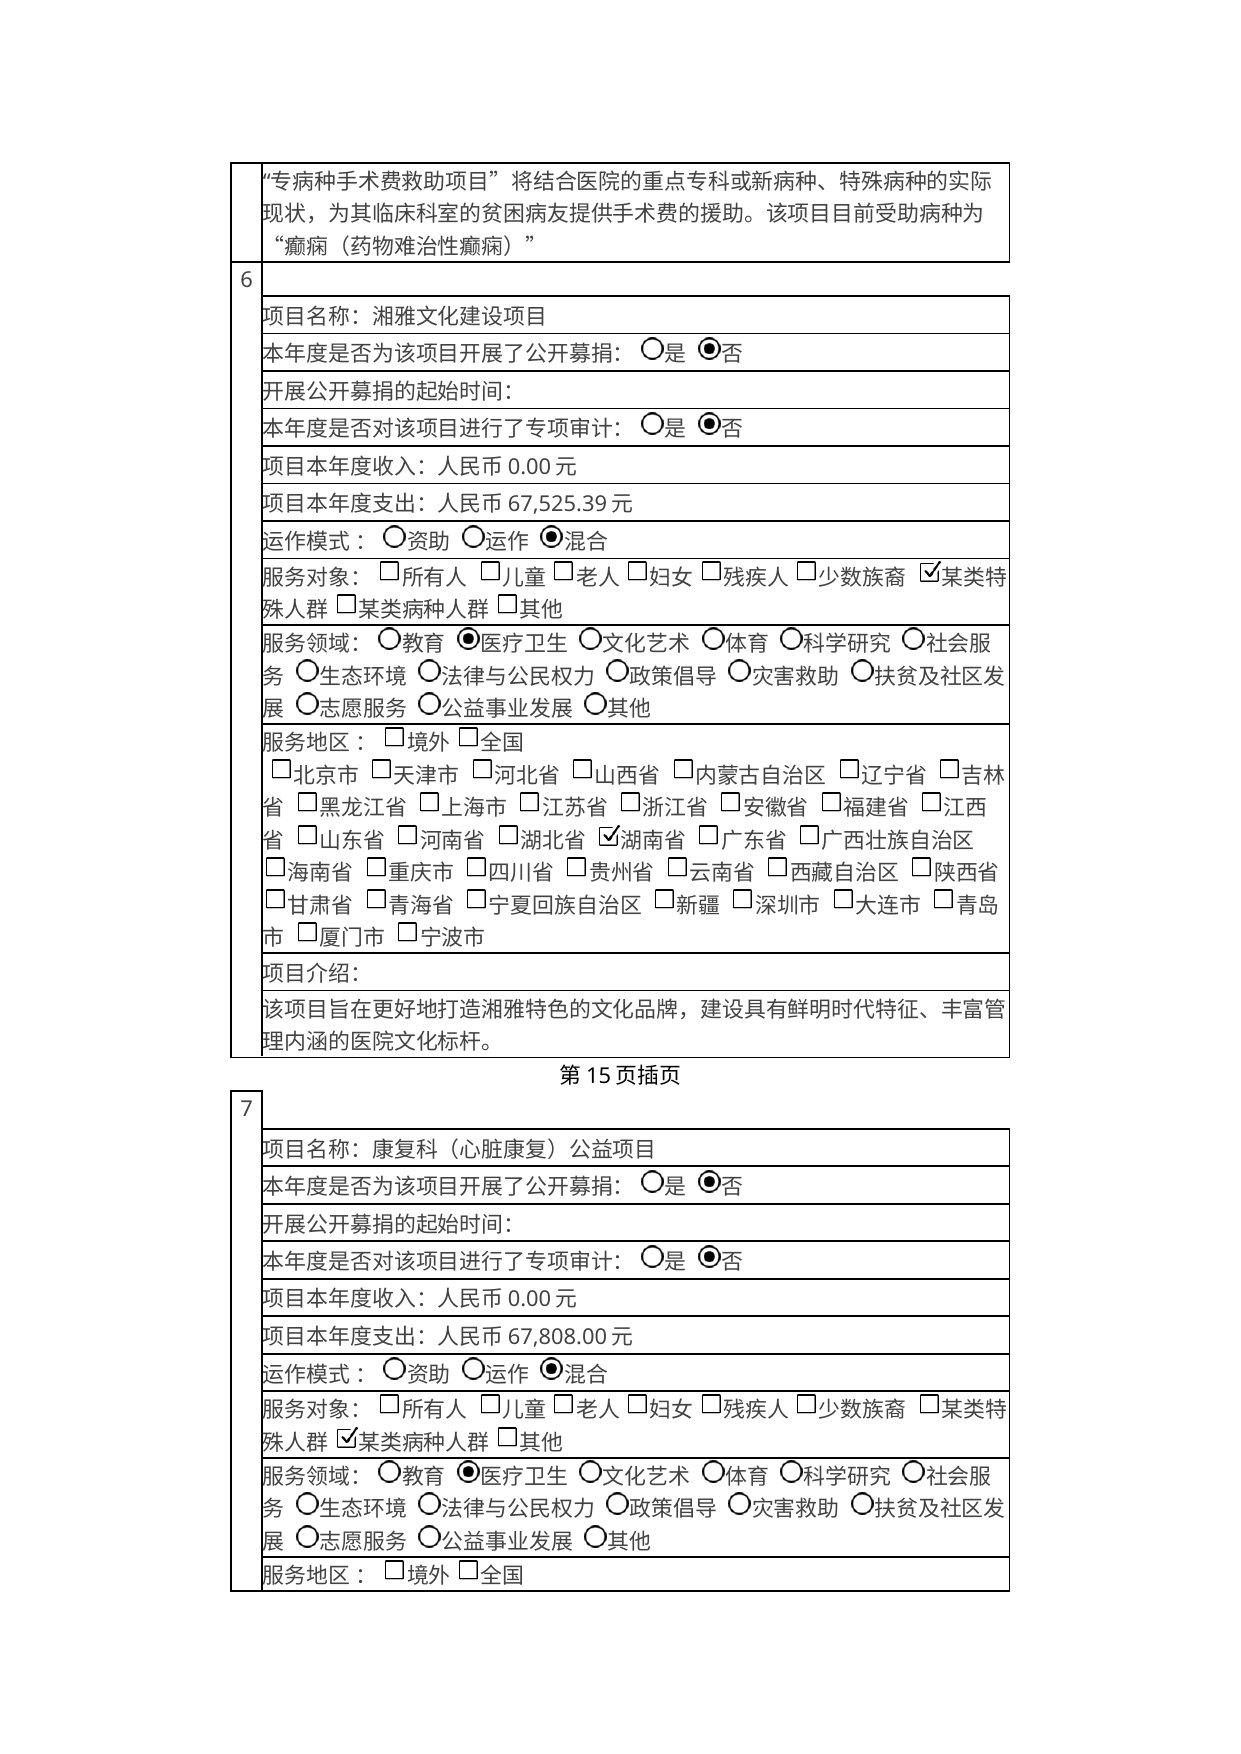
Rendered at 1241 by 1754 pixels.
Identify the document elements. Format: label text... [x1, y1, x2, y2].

picture [639, 411, 665, 437]
table_header 7 [232, 1092, 261, 1590]
picture [563, 855, 589, 881]
table_cell 项目本年度支出：人民币67,525.39元 [263, 484, 1009, 520]
picture [262, 887, 288, 913]
picture [582, 691, 608, 717]
picture [551, 1392, 576, 1418]
picture [455, 725, 481, 751]
picture [604, 1491, 630, 1517]
table_cell 服务对象： 所有人 儿童 老人 妇女 残疾人 少数族裔 某类特殊人群 某类病种人群 其他 [263, 559, 1009, 624]
picture [394, 920, 420, 946]
picture [849, 1491, 874, 1517]
picture [582, 1524, 608, 1550]
picture [778, 626, 804, 652]
picture [696, 823, 721, 849]
picture [416, 790, 442, 816]
picture [538, 1357, 564, 1382]
picture [477, 1392, 503, 1418]
table_cell 本年度是否对该项目进行了专项审计： 是 否 [263, 409, 1009, 445]
picture [494, 592, 520, 618]
picture [617, 790, 643, 816]
picture [294, 823, 320, 849]
picture [455, 1459, 481, 1485]
table_cell 项目介绍： [263, 954, 1009, 990]
table_cell 6 [232, 263, 261, 1056]
table_cell 运作模式 ： 资助 运作 混合 [263, 522, 1009, 558]
picture [376, 1459, 402, 1485]
picture [916, 560, 942, 585]
picture [830, 887, 856, 913]
picture [477, 560, 503, 585]
picture [624, 1392, 650, 1418]
table_cell 项目名称：康复科（心脏康复）公益项目 [263, 1130, 1009, 1165]
picture [624, 560, 650, 585]
picture [294, 920, 320, 946]
picture [818, 790, 844, 816]
table_cell 该项目旨在更好地打造湘雅特色的文化品牌，建设具有鲜明时代特征、丰富管理内涵的医院文化标杆。 [263, 991, 1009, 1056]
picture [698, 1392, 724, 1418]
picture [908, 855, 934, 881]
picture [639, 1169, 665, 1195]
table_cell 项目本年度支出：人民币67,808.00元 [263, 1317, 1009, 1353]
picture [670, 758, 696, 783]
picture [268, 758, 294, 783]
picture [551, 560, 576, 585]
text 第15页插页 [187, 1058, 1053, 1090]
table_cell 本年度是否为该项目开展了公开募捐： 是 否 [263, 334, 1009, 370]
picture [538, 524, 564, 550]
picture [698, 560, 724, 585]
picture [700, 1459, 725, 1485]
picture [900, 626, 926, 652]
picture [604, 659, 630, 684]
picture [455, 626, 481, 652]
table_cell [263, 263, 1009, 295]
picture [639, 1244, 665, 1270]
picture [376, 1392, 402, 1418]
picture [416, 659, 442, 684]
picture [651, 887, 677, 913]
picture [262, 855, 288, 881]
picture [793, 1392, 819, 1418]
picture [639, 336, 665, 362]
picture [463, 887, 489, 913]
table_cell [263, 1558, 1009, 1590]
table_cell 服务领域： 教育 医疗卫生 文化艺术 体育 科学研究 社会服务 生态环境 法律与公民权力 政策倡导 灾害救助 扶贫及社区发展 志愿服务 公益事业发展 其他 [263, 1459, 1009, 1556]
table_cell 项目本年度收入：人民币0.00元 [263, 447, 1009, 483]
table_cell 本年度是否对该项目进行了专项审计： 是 否 [263, 1242, 1009, 1278]
picture [394, 823, 420, 849]
picture [416, 691, 442, 717]
picture [577, 626, 603, 652]
picture [495, 823, 520, 849]
picture [381, 1357, 407, 1382]
picture [717, 790, 743, 816]
picture [696, 336, 722, 362]
picture [416, 1491, 442, 1517]
picture [517, 790, 542, 816]
table_cell 项目名称：湘雅文化建设项目 [263, 297, 1009, 333]
picture [900, 1459, 926, 1485]
picture [664, 855, 690, 881]
picture [416, 1524, 442, 1550]
picture [376, 626, 402, 652]
picture [368, 758, 394, 783]
picture [294, 1524, 320, 1550]
picture [595, 823, 621, 849]
table_cell 服务对象： 所有人 儿童 老人 妇女 残疾人 少数族裔 某类特殊人群 某类病种人群 其他 [263, 1392, 1009, 1457]
picture [381, 524, 407, 550]
table_cell 本年度是否为该项目开展了公开募捐： 是 否 [263, 1167, 1009, 1203]
picture [376, 560, 402, 585]
picture [469, 758, 495, 783]
picture [363, 855, 388, 881]
picture [729, 887, 755, 913]
picture [494, 1425, 520, 1451]
picture [294, 790, 320, 816]
table_cell 开展公开募捐的起始时间： [263, 1205, 1009, 1240]
picture [930, 887, 956, 913]
picture [569, 758, 595, 783]
picture [696, 411, 722, 437]
picture [836, 758, 862, 783]
picture [294, 659, 320, 684]
picture [764, 855, 790, 881]
picture [696, 1244, 722, 1270]
picture [726, 1491, 752, 1517]
picture [463, 855, 489, 881]
picture [381, 1558, 407, 1584]
table_cell 开展公开募捐的起始时间： [263, 372, 1009, 408]
picture [918, 790, 944, 816]
picture [726, 659, 752, 684]
picture [294, 691, 320, 717]
picture [696, 1169, 722, 1195]
table_cell “专病种手术费救助项目”将结合医院的重点专科或新病种、特殊病种的实际现状，为其临床科室的贫困病友提供手术费的援助。该项目目前受助病种为“癫痫（药物难治性癫痫）” [263, 164, 1009, 261]
picture [455, 1558, 481, 1584]
picture [936, 758, 962, 783]
picture [778, 1459, 804, 1485]
picture [916, 1392, 942, 1418]
picture [460, 524, 486, 550]
picture [294, 1491, 320, 1517]
table_cell 项目本年度收入：人民币0.00元 [263, 1280, 1009, 1315]
table_cell 服务领域： 教育 医疗卫生 文化艺术 体育 科学研究 社会服务 生态环境 法律与公民权力 政策倡导 灾害救助 扶贫及社区发展 志愿服务 公益事业发展 其他 [263, 626, 1009, 723]
picture [381, 725, 407, 751]
picture [363, 887, 388, 913]
picture [849, 659, 874, 684]
table_cell 运作模式 ： 资助 运作 混合 [263, 1355, 1009, 1390]
picture [577, 1459, 603, 1485]
picture [333, 1425, 359, 1451]
picture [796, 823, 822, 849]
picture [333, 592, 359, 618]
picture [460, 1357, 486, 1382]
picture [700, 626, 725, 652]
picture [793, 560, 819, 585]
